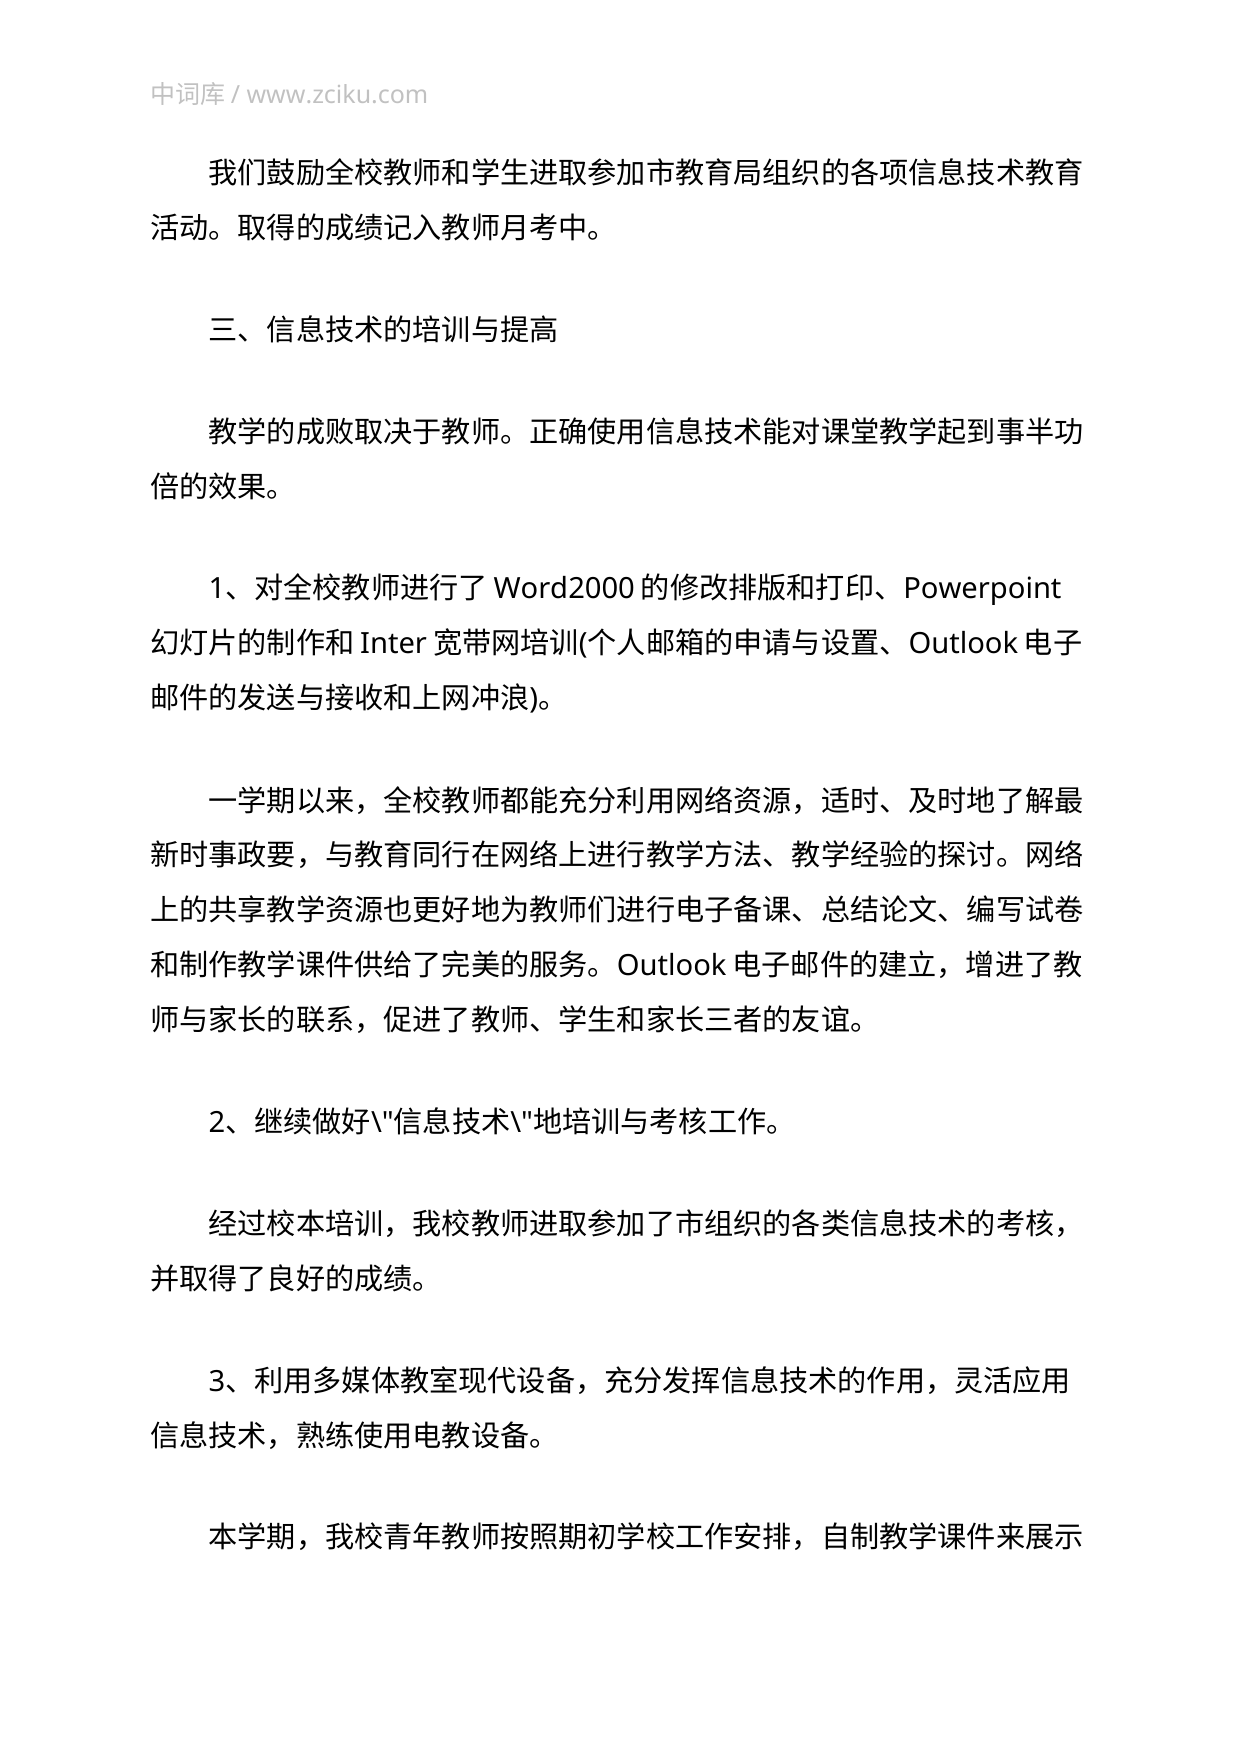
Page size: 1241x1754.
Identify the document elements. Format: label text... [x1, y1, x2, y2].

text 2、继续做好\"信息技术\"地培训与考核工作。 [150, 1098, 1090, 1141]
text 一学期以来，全校教师都能充分利用网络资源，适时、及时地了解最新时事政要，与教育同行在网络上进行教学方法、教学经验的探讨。网络上的共享教学资源也更好地为教师们进行电子备课、总结论文、编写试卷和制作教学课件供给了完美的服务。Outlook电子邮件的建立，增进了教师与家长的联系，促进了教师、学生和家长三者的友谊。 [150, 777, 1090, 1039]
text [150, 1514, 1090, 1556]
text 三、信息技术的培训与提高 [150, 307, 1090, 349]
text 3、利用多媒体教室现代设备，充分发挥信息技术的作用，灵活应用信息技术，熟练使用电教设备。 [150, 1357, 1090, 1454]
text 经过校本培训，我校教师进取参加了市组织的各类信息技术的考核，并取得了良好的成绩。 [150, 1201, 1090, 1298]
text 1、对全校教师进行了Word2000的修改排版和打印、Powerpoint幻灯片的制作和Inter宽带网培训(个人邮箱的申请与设置、Outlook电子邮件的发送与接收和上网冲浪)。 [150, 565, 1090, 717]
text 我们鼓励全校教师和学生进取参加市教育局组织的各项信息技术教育活动。取得的成绩记入教师月考中。 [150, 150, 1090, 247]
text 教学的成败取决于教师。正确使用信息技术能对课堂教学起到事半功倍的效果。 [150, 408, 1090, 506]
